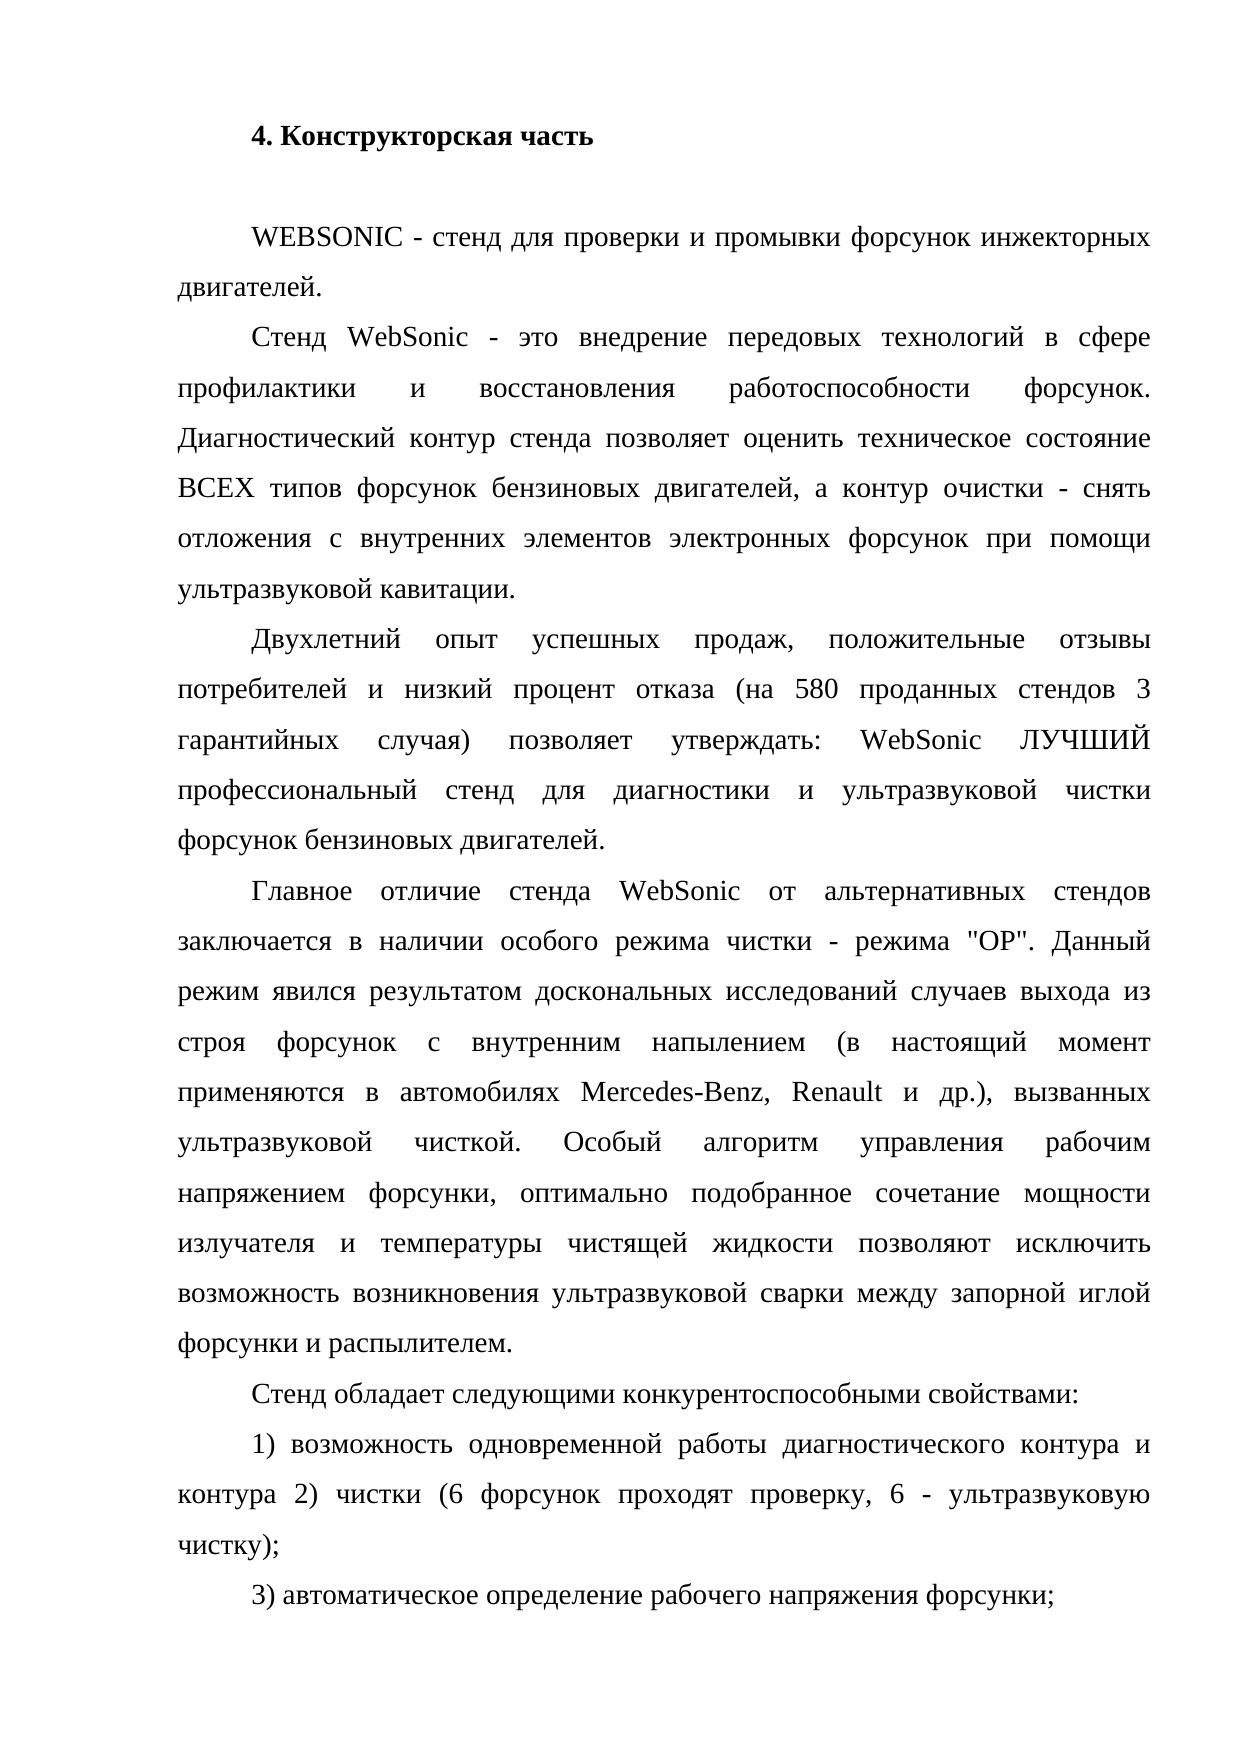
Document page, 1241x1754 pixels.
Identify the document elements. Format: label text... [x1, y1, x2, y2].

text 4. Конструкторская часть [177, 118, 1152, 152]
text Стенд WebSonic - это внедрение передовых технологий в сфере профилактики и восстановления работоспособности форсунок. Диагностический контур стенда позволяет оценить техническое состояние ВСЕХ типов форсунок бензиновых двигателей, а контур очистки - снять отложения с внутренних элементов электронных форсунок при помощи ультразвуковой кавитации. [177, 319, 1152, 604]
text Главное отличие стенда WebSonic от альтернативных стендов заключается в наличии особого режима чистки - режима "ОР". Данный режим явился результатом доскональных исследований случаев выхода из строя форсунок с внутренним напылением (в настоящий момент применяются в автомобилях Mercedes-Benz, Renault и др.), вызванных ультразвуковой чисткой. Особый алгоритм управления рабочим напряжением форсунки, оптимально подобранное сочетание мощности излучателя и температуры чистящей жидкости позволяют исключить возможность возникновения ультразвуковой сварки между запорной иглой форсунки и распылителем. [177, 873, 1152, 1359]
text Двухлетний опыт успешных продаж, положительные отзывы потребителей и низкий процент отказа (на 580 проданных стендов 3 гарантийных случая) позволяет утверждать: WebSonic ЛУЧШИЙ профессиональный стенд для диагностики и ультразвуковой чистки форсунок бензиновых двигателей. [177, 621, 1152, 856]
text 3) автоматическое определение рабочего напряжения форсунки; [177, 1577, 1152, 1611]
text Cтенд обладает следующими конкурентоспособными свойствами: [177, 1376, 1152, 1409]
text 1) возможность одновременной работы диагностического контура и контура 2) чистки (6 форсунок проходят проверку, 6 - ультразвуковую чистку); [177, 1426, 1152, 1560]
text WEBSONIC - стенд для проверки и промывки форсунок инжекторных двигателей. [177, 219, 1152, 303]
